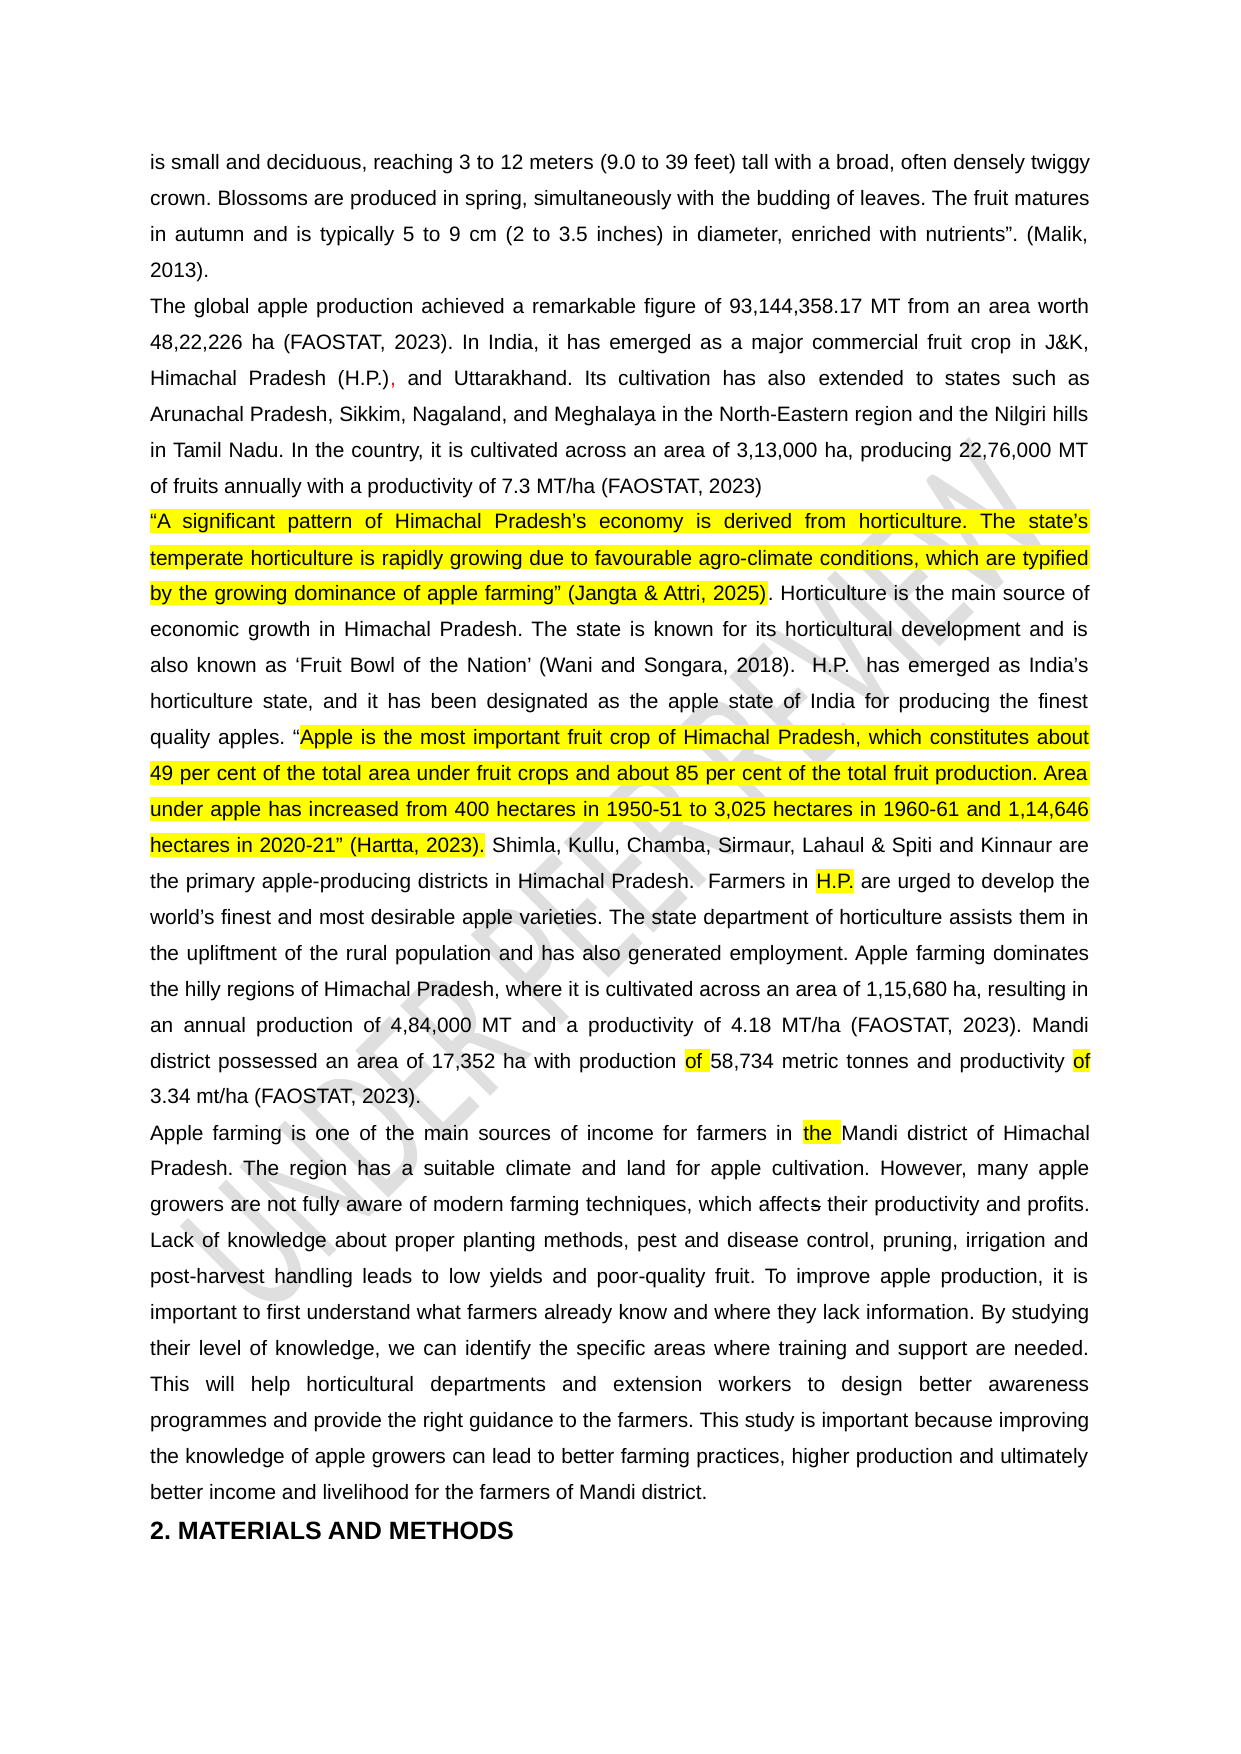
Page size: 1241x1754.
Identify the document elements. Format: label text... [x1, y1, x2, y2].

text The global apple production achieved a remarkable figure of 93,144,358.17 MT from an area worth 48,22,226 ha (FAOSTAT, 2023). In India, it has emerged as a major commercial fruit crop in J&K, Himachal Pradesh (H.P.), and Uttarakhand. Its cultivation has also extended to states such as Arunachal Pradesh, Sikkim, Nagaland, and Meghalaya in the North-Eastern region and the Nilgiri hills in Tamil Nadu. In the country, it is cultivated across an area of 3,13,000 ha, producing 22,76,000 MT of fruits annually with a productivity of 7.3 MT/ha (FAOSTAT, 2023) [150, 294, 1090, 497]
text “A significant pattern of Himachal Pradesh’s economy is derived from horticulture. The state’s temperate horticulture is rapidly growing due to favourable agro-climate conditions, which are typified by the growing dominance of apple farming” (Jangta & Attri, 2025). Horticulture is the main source of economic growth in Himachal Pradesh. The state is known for its horticultural development and is also known as ‘Fruit Bowl of the Nation’ (Wani and Songara, 2018). H.P. has emerged as India’s horticulture state, and it has been designated as the apple state of India for producing the finest quality apples. “Apple is the most important fruit crop of Himachal Pradesh, which constitutes about 49 per cent of the total area under fruit crops and about 85 per cent of the total fruit production. Area under apple has increased from 400 hectares in 1950-51 to 3,025 hectares in 1960-61 and 1,14,646 hectares in 2020-21” (Hartta, 2023). Shimla, Kullu, Chamba, Sirmaur, Lahaul & Spiti and Kinnaur are the primary apple-producing districts in Himachal Pradesh. Farmers in H.P. are urged to develop the world’s finest and most desirable apple varieties. The state department of horticulture assists them in the upliftment of the rural population and has also generated employment. Apple farming dominates the hilly regions of Himachal Pradesh, where it is cultivated across an area of 1,15,680 ha, resulting in an annual production of 4,84,000 MT and a productivity of 4.18 MT/ha (FAOSTAT, 2023). Mandi district possessed an area of 17,352 ha with production of 58,734 metric tonnes and productivity of 3.34 mt/ha (FAOSTAT, 2023). [150, 821, 1090, 1108]
text 2. MATERIALS AND METHODS [150, 1516, 1090, 1544]
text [150, 150, 1090, 282]
text Apple farming is one of the main sources of income for farmers in the Mandi district of Himachal Pradesh. The region has a suitable climate and land for apple cultivation. However, many apple growers are not fully aware of modern farming techniques, which affects their productivity and profits. Lack of knowledge about proper planting methods, pest and disease control, pruning, irrigation and post-harvest handling leads to low yields and poor-quality fruit. To improve apple production, it is important to first understand what farmers already know and where they lack information. By studying their level of knowledge, we can identify the specific areas where training and support are needed. This will help horticultural departments and extension workers to design better awareness programmes and provide the right guidance to the farmers. This study is important because improving the knowledge of apple growers can lead to better farming practices, higher production and ultimately better income and livelihood for the farmers of Mandi district. [150, 1120, 1090, 1504]
text “A significant pattern of Himachal Pradesh’s economy is derived from horticulture. The state’s temperate horticulture is rapidly growing due to favourable agro-climate conditions, which are typified by the growing dominance of apple farming” (Jangta & Attri, 2025). Horticulture is the main source of economic growth in Himachal Pradesh. The state is known for its horticultural development and is also known as ‘Fruit Bowl of the Nation’ (Wani and Songara, 2018). H.P. has emerged as India’s horticulture state, and it has been designated as the apple state of India for producing the finest quality apples. “Apple is the most important fruit crop of Himachal Pradesh, which constitutes about 49 per cent of the total area under fruit crops and about 85 per cent of the total fruit production. Area under apple has increased from 400 hectares in 1950-51 to 3,025 hectares in 1960-61 and 1,14,646 hectares in 2020-21” (Hartta, 2023). Shimla, Kullu, Chamba, Sirmaur, Lahaul & Spiti and Kinnaur are the primary apple-producing districts in Himachal Pradesh. Farmers in H.P. are urged to develop the world’s finest and most desirable apple varieties. The state department of horticulture assists them in the upliftment of the rural population and has also generated employment. Apple farming dominates the hilly regions of Himachal Pradesh, where it is cultivated across an area of 1,15,680 ha, resulting in an annual production of 4,84,000 MT and a productivity of 4.18 MT/ha (FAOSTAT, 2023). Mandi district possessed an area of 17,352 ha with production of 58,734 metric tonnes and productivity of 3.34 mt/ha (FAOSTAT, 2023). [150, 569, 1090, 761]
